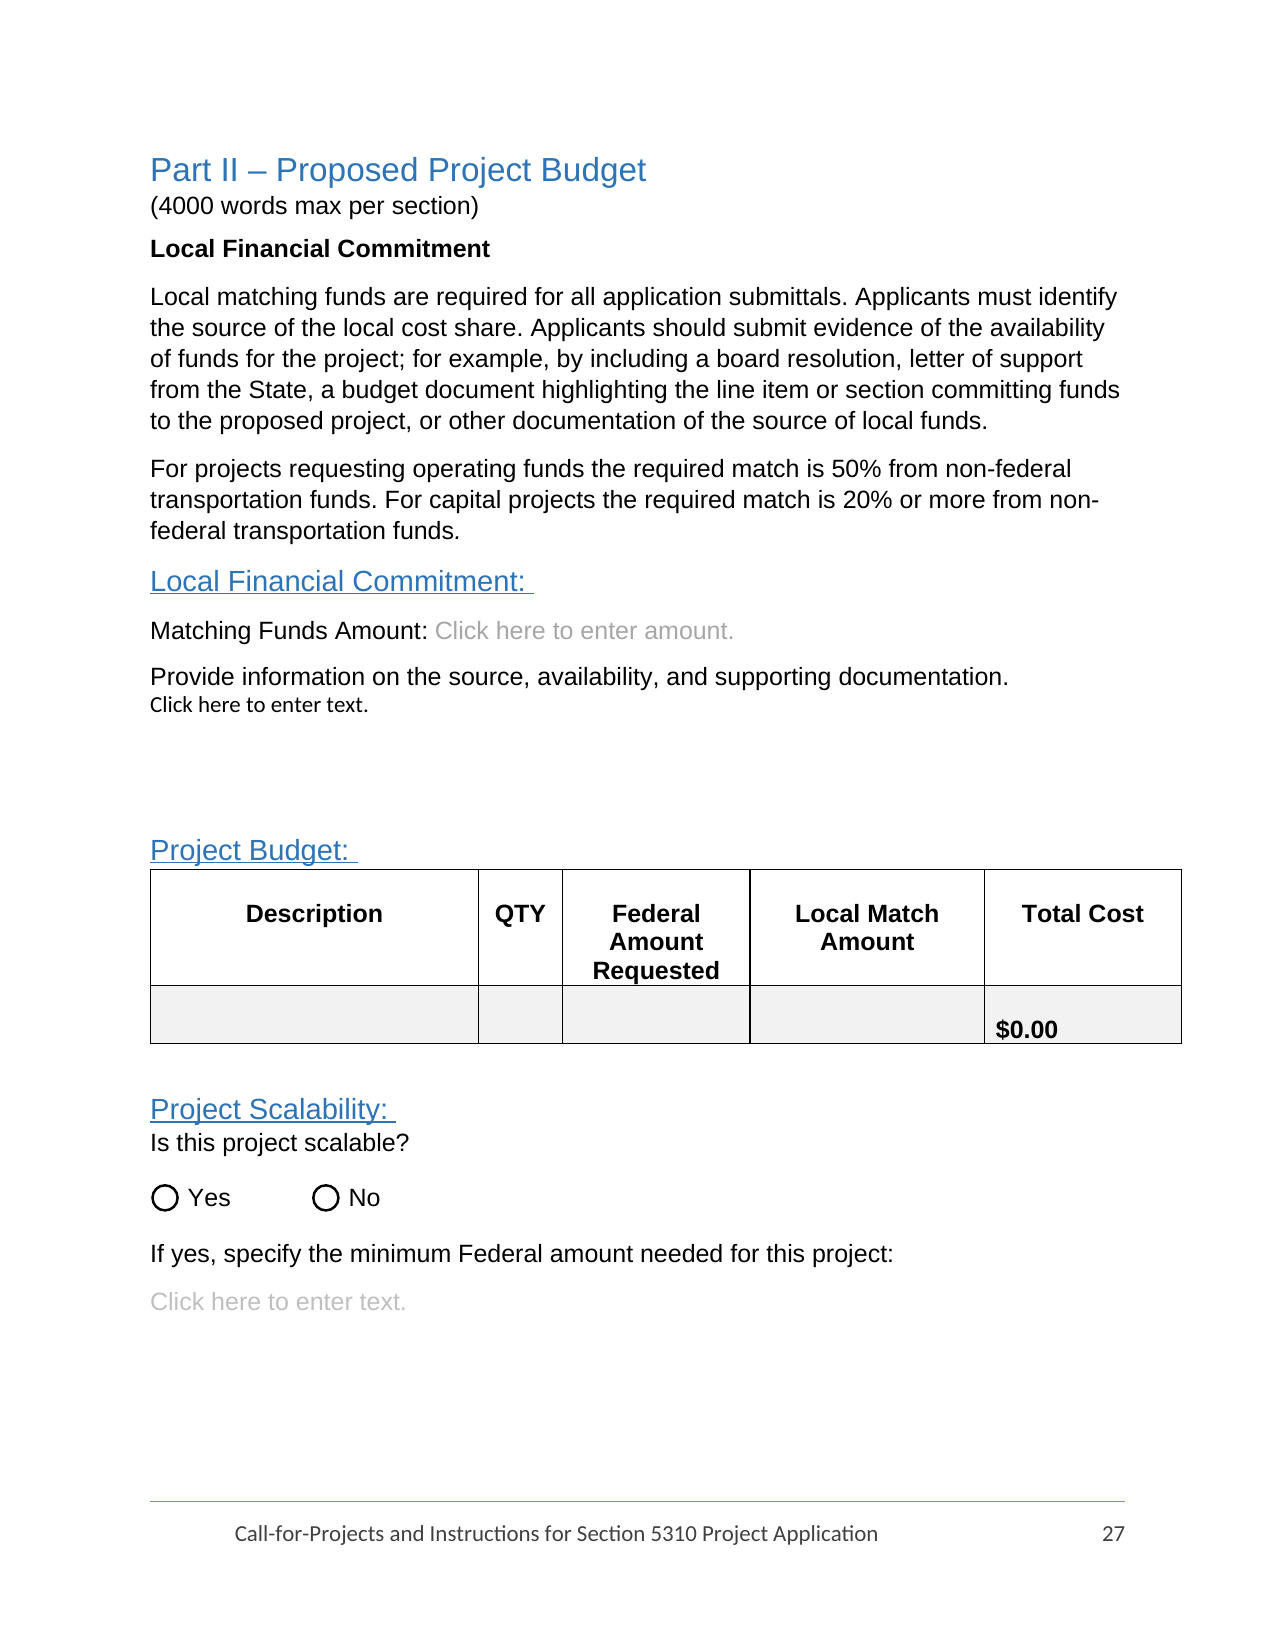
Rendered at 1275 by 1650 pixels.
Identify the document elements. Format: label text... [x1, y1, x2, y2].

table_cell $0.00 [985, 986, 1181, 1043]
text Local Financial Commitment [150, 234, 1125, 263]
subtitle Project Budget: [150, 833, 1125, 866]
text Local matching funds are required for all application submittals. Applicants must identify the source of the local cost share. Applicants should submit evidence of the availability of funds for the project; for example, by including a board resolution, letter of support from the State, a budget document highlighting the line item or section committing funds to the proposed project, or other documentation of the source of local funds. [150, 282, 1125, 435]
table_header QTY [479, 870, 562, 985]
table_cell [479, 986, 562, 1043]
table_cell [751, 986, 984, 1043]
subtitle Local Financial Commitment: [150, 564, 1125, 597]
text If yes, specify the minimum Federal amount needed for this project: [150, 1239, 1125, 1267]
subtitle Project Scalability: [150, 1092, 1125, 1126]
table_header Federal Amount Requested [563, 870, 749, 985]
text Provide information on the source, availability, and supporting documentation. [150, 662, 1125, 690]
text Part II – Proposed Project Budget (4000 words max per section) [150, 150, 1125, 219]
subtitle Matching Funds Amount: [150, 612, 1125, 646]
table_cell [151, 986, 478, 1043]
table_cell [563, 986, 749, 1043]
text For projects requesting operating funds the required match is 50% from non-federal transportation funds. For capital projects the required match is 20% or more from non-federal transportation funds. [150, 454, 1125, 545]
table_header Local Match Amount [751, 870, 984, 985]
table_header Total Cost [985, 870, 1181, 985]
text Is this project scalable? [150, 1128, 1125, 1157]
table_header Description [151, 870, 478, 985]
